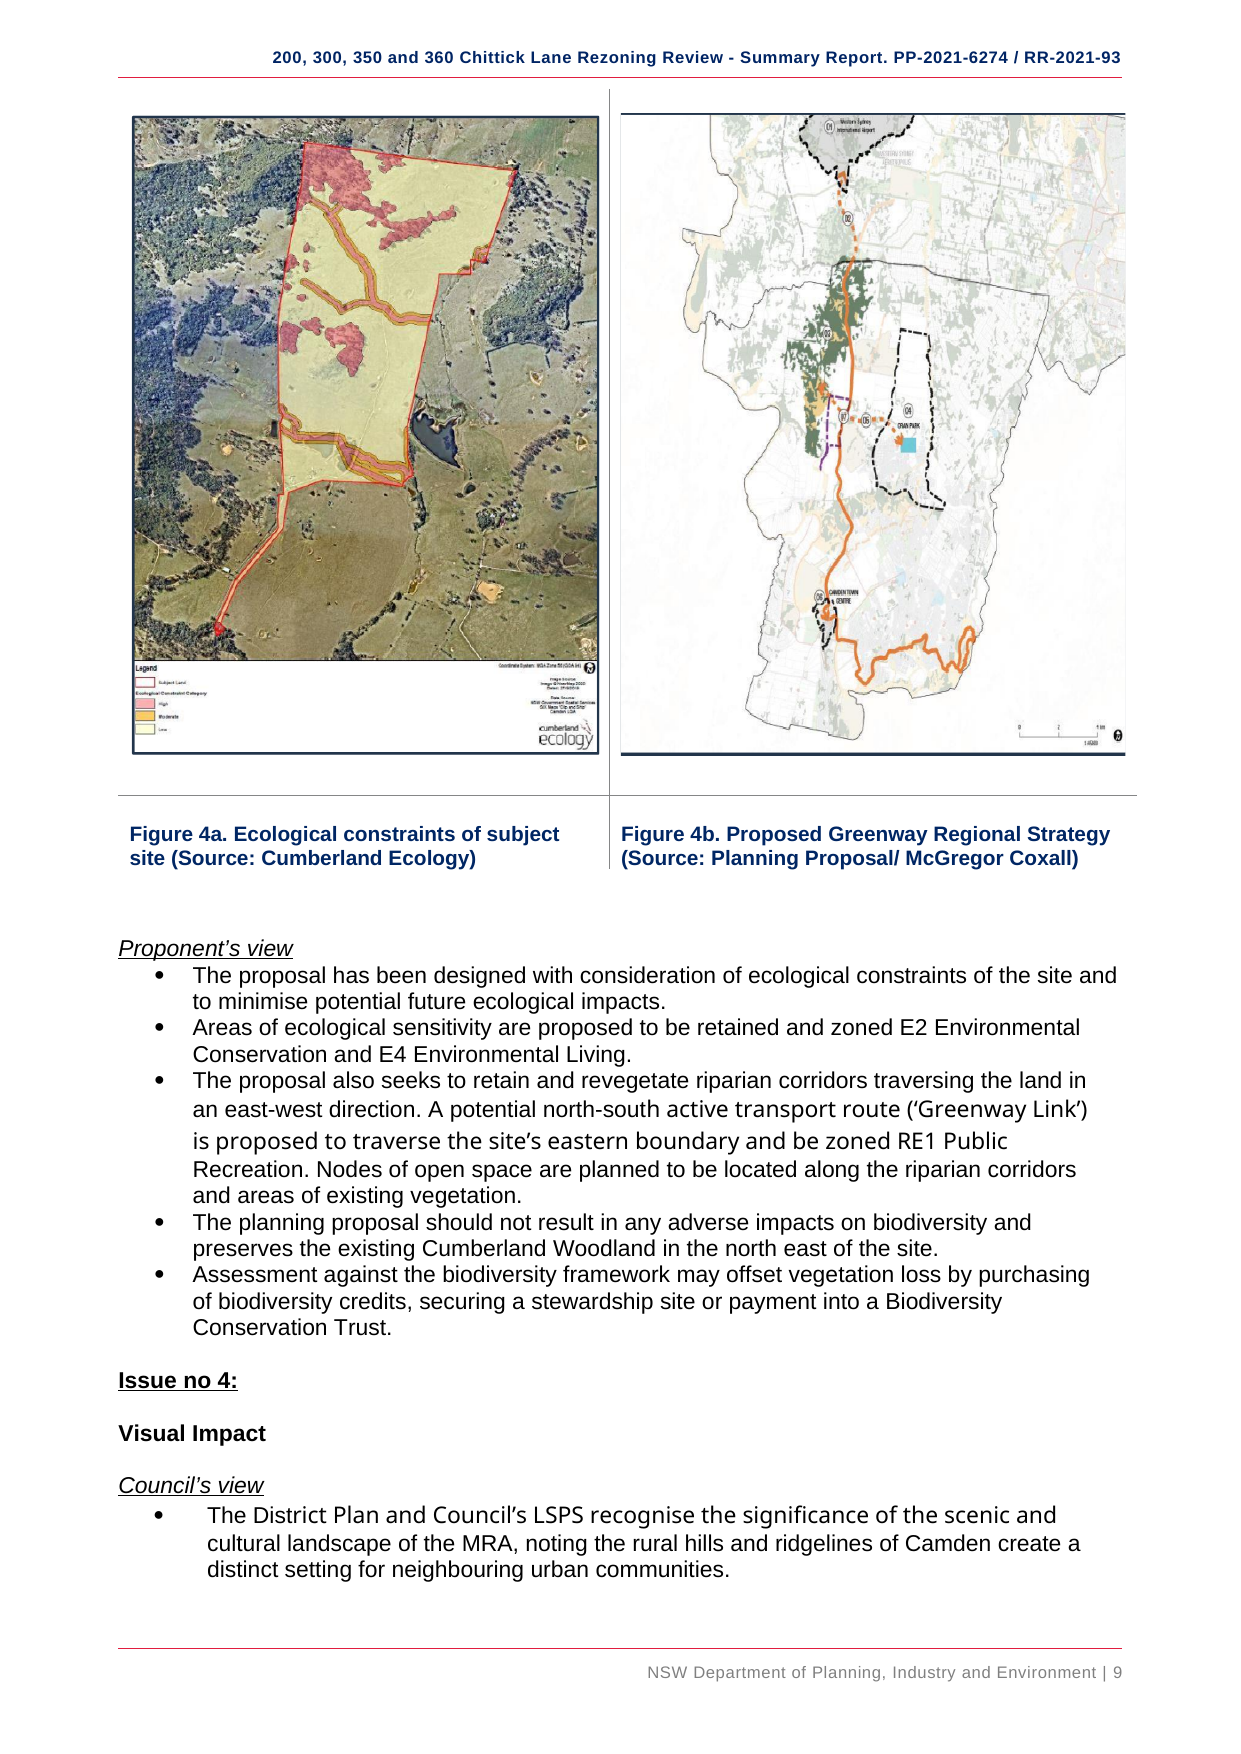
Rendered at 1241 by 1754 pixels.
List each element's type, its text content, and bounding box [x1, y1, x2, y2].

table_cell Figure 4b. Proposed Greenway Regional Strategy (Source: Planning Proposal/ McGregor Coxall) [610, 796, 1137, 869]
list The District Plan and Council’s LSPS recognise the significance of the scenic and cultural landscape of the MRA, noting the rural hills and ridgelines of Camden create a distinct setting for neighbouring urban communities. [154, 1498, 1122, 1582]
list The proposal has been designed with consideration of ecological constraints of the site and to minimise potential future ecological impacts. [155, 962, 1122, 1014]
list The proposal also seeks to retain and revegetate riparian corridors traversing the land in an east-west direction. A potential north-south active transport route (‘Greenway Link’) is proposed to traverse the site’s eastern boundary and be zoned RE1 Public Recreation. Nodes of open space are planned to be located along the riparian corridors and areas of existing vegetation. [155, 1067, 1093, 1209]
text Visual Impact [118, 1419, 1093, 1446]
text Issue no 4: [118, 1367, 1093, 1393]
list Assessment against the biodiversity framework may offset vegetation loss by purchasing of biodiversity credits, securing a stewardship site or payment into a Biodiversity Conservation Trust. [155, 1261, 1093, 1340]
table_header [118, 89, 609, 795]
table_header [610, 89, 1137, 795]
text Proponent’s view [118, 934, 1093, 962]
text Council’s view [118, 1472, 1093, 1498]
picture [129, 113, 600, 756]
picture [620, 113, 1126, 756]
table_cell Figure 4a. Ecological constraints of subject site (Source: Cumberland Ecology) [118, 796, 609, 869]
list Areas of ecological sensitivity are proposed to be retained and zoned E2 Environmental Conservation and E4 Environmental Living. [155, 1014, 1122, 1067]
list The planning proposal should not result in any adverse impacts on biodiversity and preserves the existing Cumberland Woodland in the north east of the site. [155, 1209, 1093, 1261]
